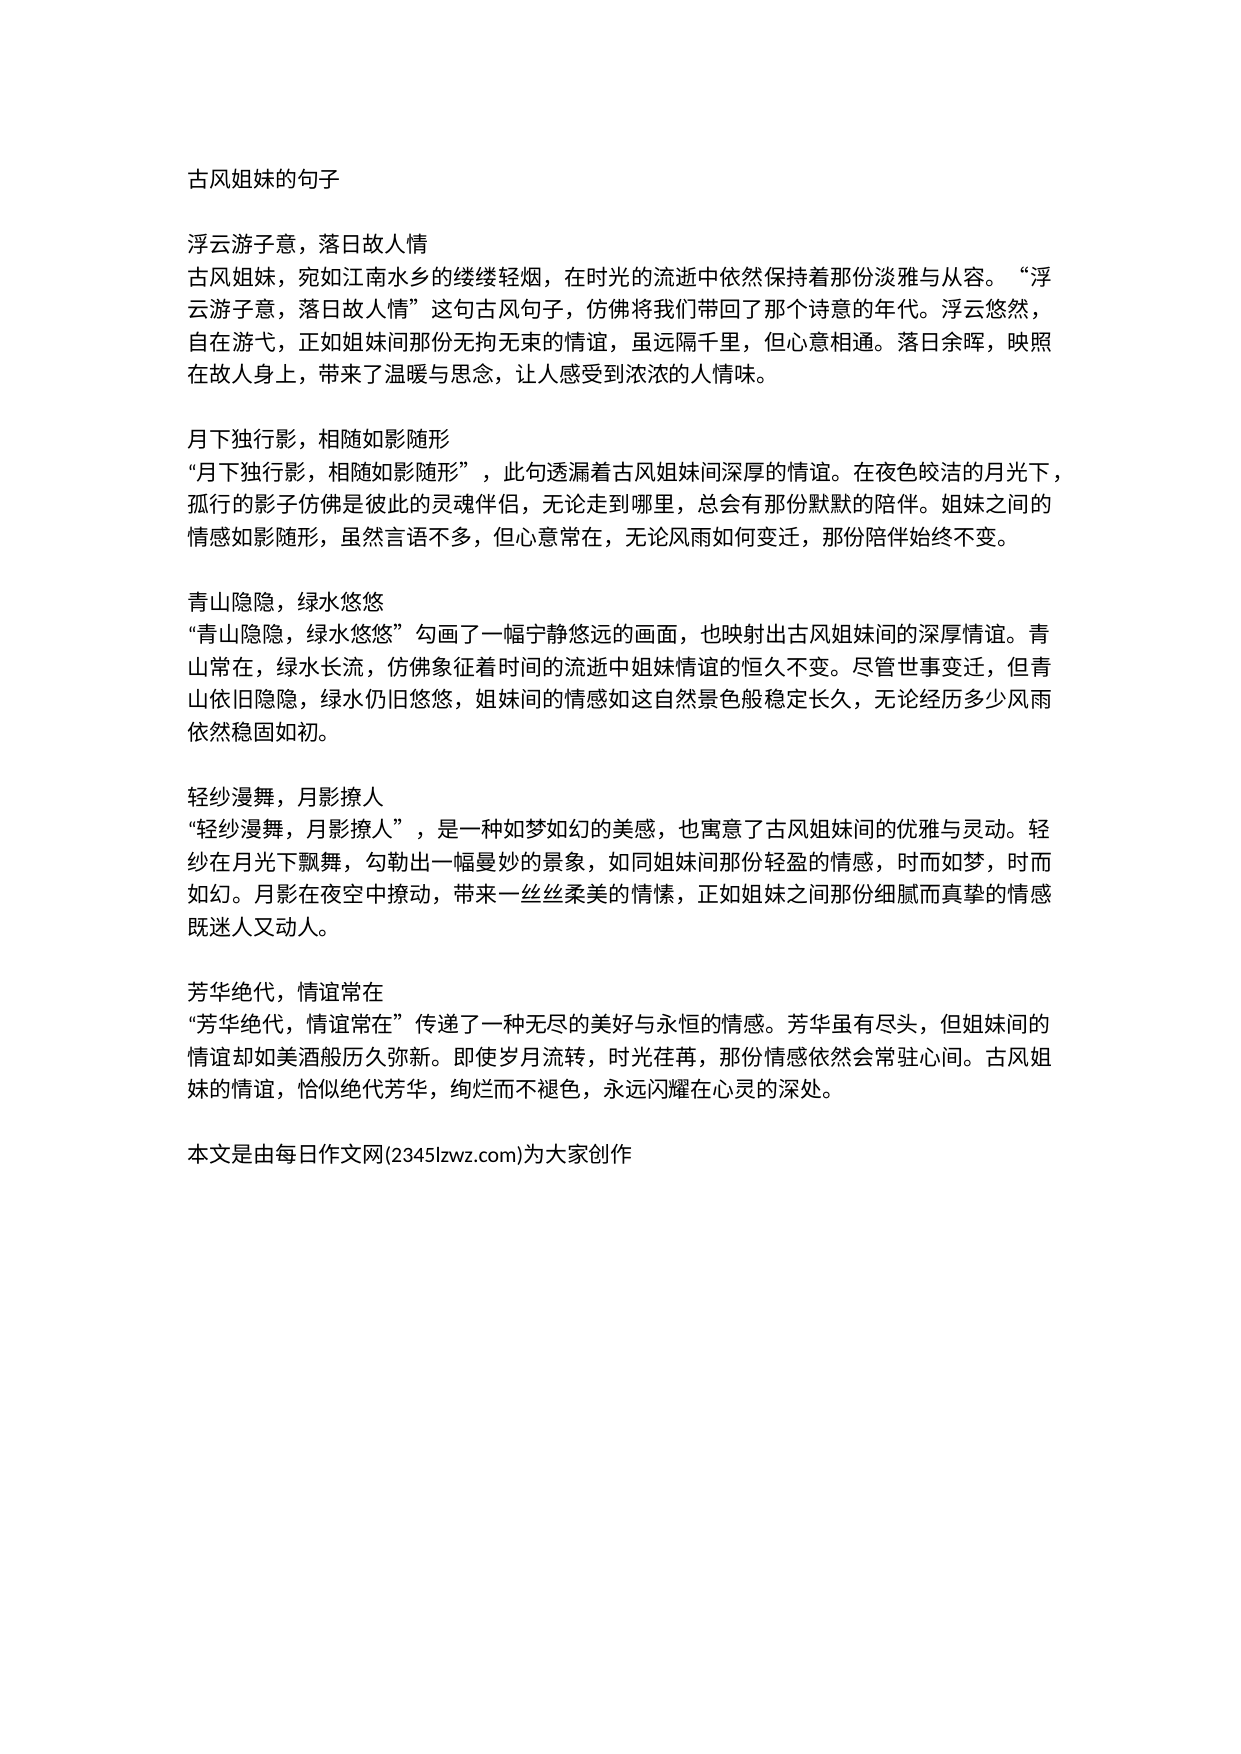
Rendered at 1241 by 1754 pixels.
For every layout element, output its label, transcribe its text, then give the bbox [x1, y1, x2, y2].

text 芳华绝代，情谊常在 [187, 974, 1053, 1007]
text “轻纱漫舞，月影撩人”，是一种如梦如幻的美感，也寓意了古风姐妹间的优雅与灵动。轻纱在月光下飘舞，勾勒出一幅曼妙的景象，如同姐妹间那份轻盈的情感，时而如梦，时而如幻。月影在夜空中撩动，带来一丝丝柔美的情愫，正如姐妹之间那份细腻而真挚的情感，既迷人又动人。 [187, 812, 1053, 942]
text 月下独行影，相随如影随形 [187, 422, 1053, 454]
text “芳华绝代，情谊常在”传递了一种无尽的美好与永恒的情感。芳华虽有尽头，但姐妹间的情谊却如美酒般历久弥新。即使岁月流转，时光荏苒，那份情感依然会常驻心间。古风姐妹的情谊，恰似绝代芳华，绚烂而不褪色，永远闪耀在心灵的深处。 [187, 1007, 1053, 1104]
text 古风姐妹的句子 [187, 162, 1053, 194]
text 本文是由每日作文网(2345lzwz.com)为大家创作 [187, 1137, 1053, 1169]
text 青山隐隐，绿水悠悠 [187, 584, 1053, 617]
text 古风姐妹，宛如江南水乡的缕缕轻烟，在时光的流逝中依然保持着那份淡雅与从容。“浮云游子意，落日故人情”这句古风句子，仿佛将我们带回了那个诗意的年代。浮云悠然，自在游弋，正如姐妹间那份无拘无束的情谊，虽远隔千里，但心意相通。落日余晖，映照在故人身上，带来了温暖与思念，让人感受到浓浓的人情味。 [187, 259, 1053, 389]
text 浮云游子意，落日故人情 [187, 227, 1053, 259]
text 轻纱漫舞，月影撩人 [187, 779, 1053, 812]
text “青山隐隐，绿水悠悠”勾画了一幅宁静悠远的画面，也映射出古风姐妹间的深厚情谊。青山常在，绿水长流，仿佛象征着时间的流逝中姐妹情谊的恒久不变。尽管世事变迁，但青山依旧隐隐，绿水仍旧悠悠，姐妹间的情感如这自然景色般稳定长久，无论经历多少风雨，依然稳固如初。 [187, 617, 1053, 747]
text “月下独行影，相随如影随形”，此句透漏着古风姐妹间深厚的情谊。在夜色皎洁的月光下，孤行的影子仿佛是彼此的灵魂伴侣，无论走到哪里，总会有那份默默的陪伴。姐妹之间的情感如影随形，虽然言语不多，但心意常在，无论风雨如何变迁，那份陪伴始终不变。 [187, 454, 1053, 552]
